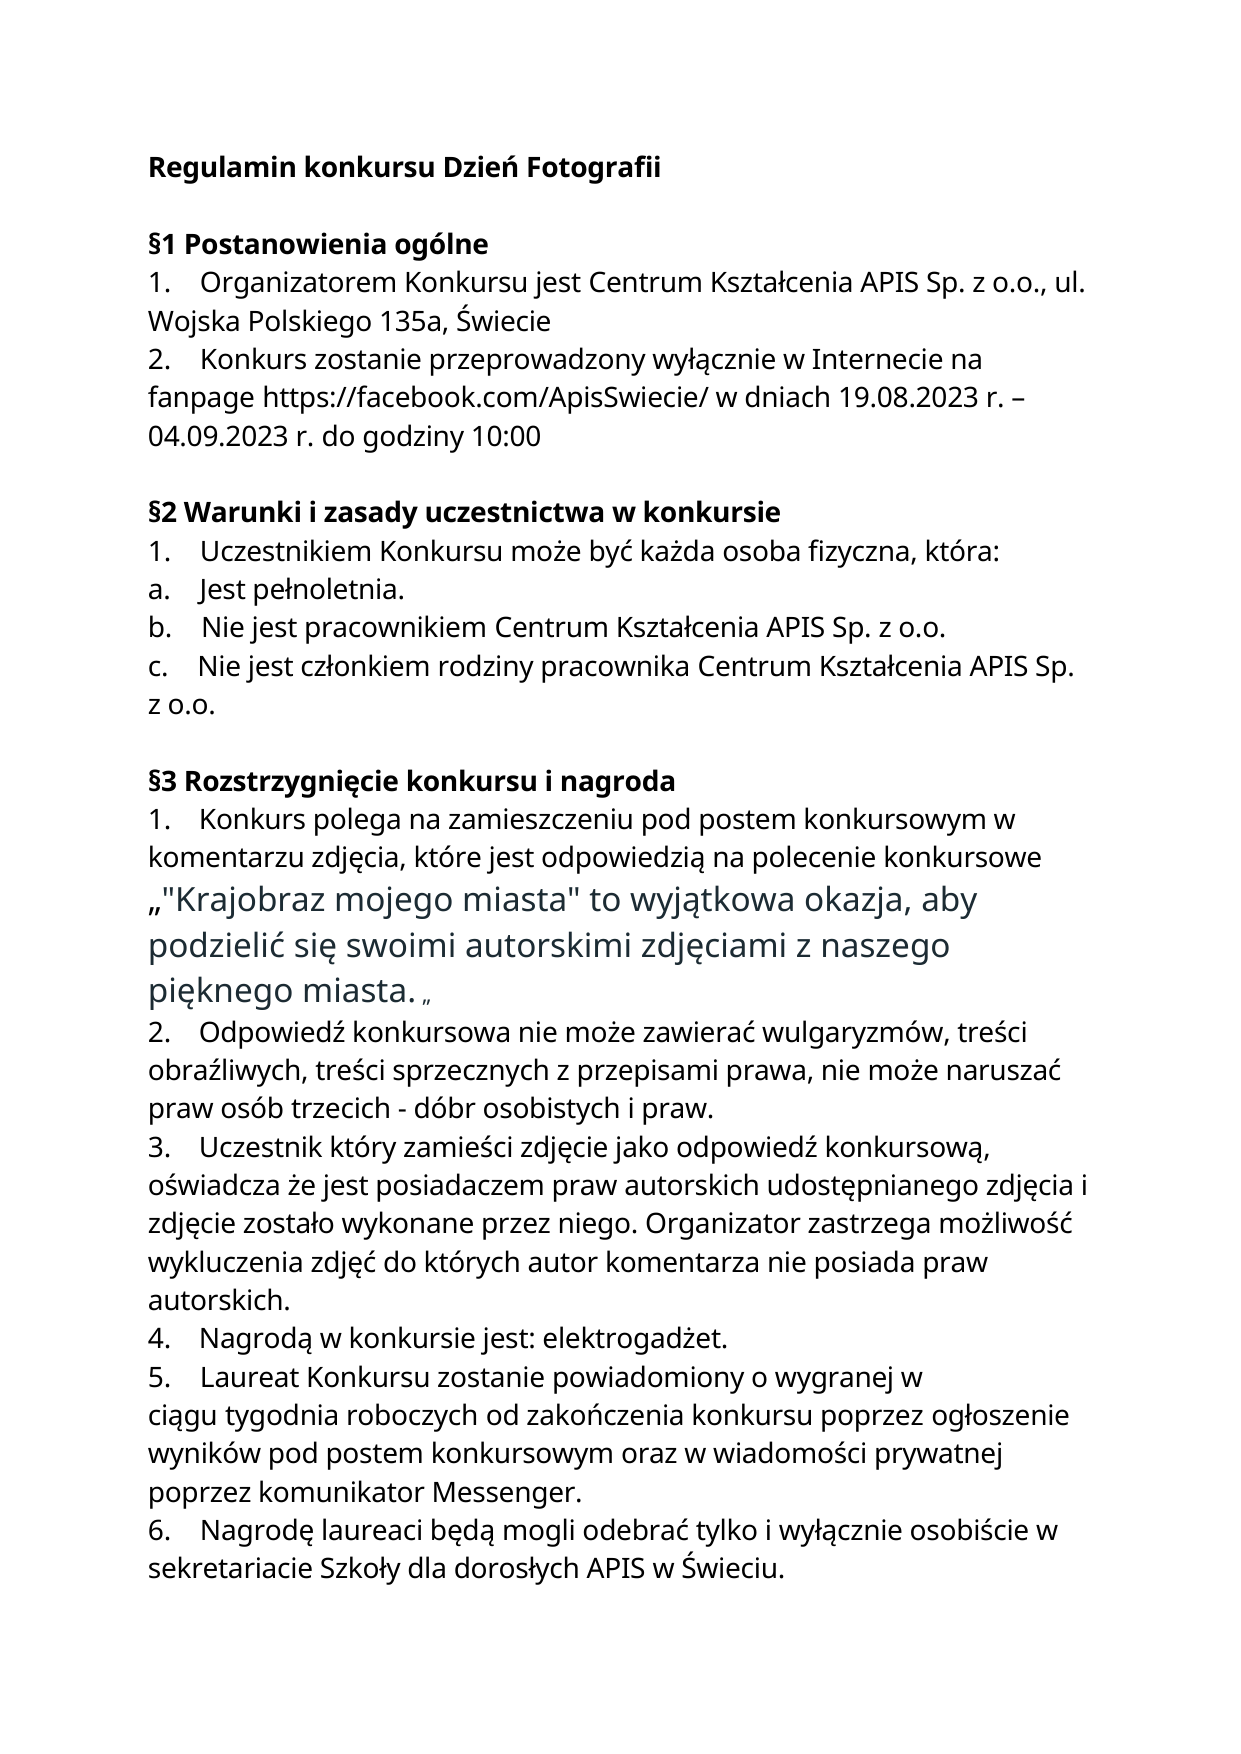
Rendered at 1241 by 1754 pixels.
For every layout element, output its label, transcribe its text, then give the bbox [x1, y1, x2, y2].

text §1 Postanowienia ogólne 1. Organizatorem Konkursu jest Centrum Kształcenia APIS Sp. z o.o., ul. Wojska Polskiego 135a, Świecie 2. Konkurs zostanie przeprowadzony wyłącznie w Internecie na fanpage https://facebook.com/ApisSwiecie/ w dniach 19.08.2023 r. – 04.09.2023 r. do godziny 10:00 [148, 186, 1093, 454]
text §2 Warunki i zasady uczestnictwa w konkursie 1. Uczestnikiem Konkursu może być każda osoba fizyczna, która: a. Jest pełnoletnia. b. Nie jest pracownikiem Centrum Kształcenia APIS Sp. z o.o. c. Nie jest członkiem rodziny pracownika Centrum Kształcenia APIS Sp. z o.o. [148, 493, 1093, 723]
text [148, 1357, 1093, 1587]
text 2. Odpowiedź konkursowa nie może zawierać wulgaryzmów, treści obraźliwych, treści sprzecznych z przepisami prawa, nie może naruszać praw osób trzecich - dóbr osobistych i praw. [148, 1012, 1093, 1127]
text 4. Nagrodą w konkursie jest: elektrogadżet. [148, 1319, 1093, 1357]
text Regulamin konkursu Dzień Fotografii [148, 148, 1093, 186]
text 3. Uczestnik który zamieści zdjęcie jako odpowiedź konkursową, oświadcza że jest posiadaczem praw autorskich udostępnianego zdjęcia i zdjęcie zostało wykonane przez niego. Organizator zastrzega możliwość wykluczenia zdjęć do których autor komentarza nie posiada praw autorskich. [148, 1127, 1093, 1319]
text §3 Rozstrzygnięcie konkursu i nagroda 1. Konkurs polega na zamieszczeniu pod postem konkursowym w komentarzu zdjęcia, które jest odpowiedzią na polecenie konkursowe „"Krajobraz mojego miasta" to wyjątkowa okazja, aby podzielić się swoimi autorskimi zdjęciami z naszego pięknego miasta. „ [148, 761, 1093, 1012]
